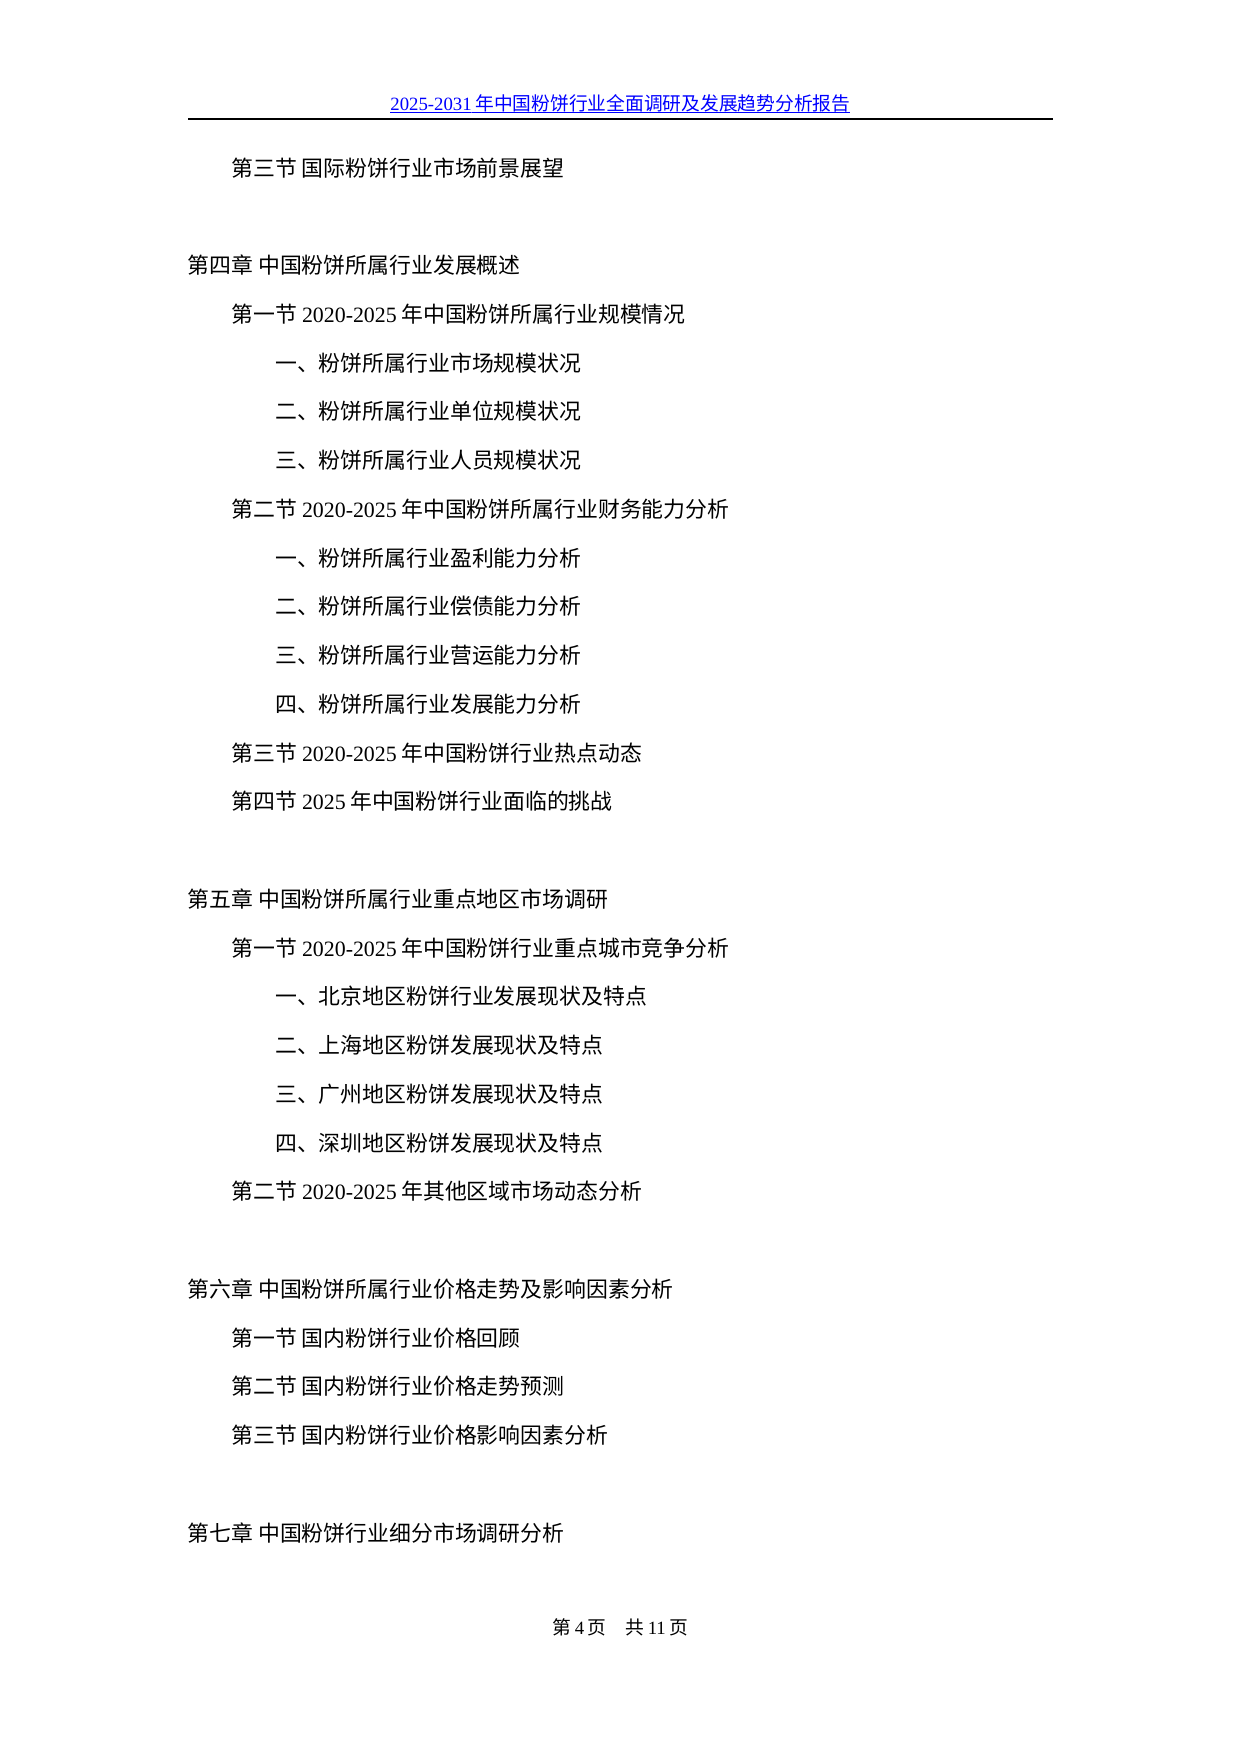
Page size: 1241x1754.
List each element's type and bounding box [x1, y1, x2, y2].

text [187, 150, 1053, 1548]
